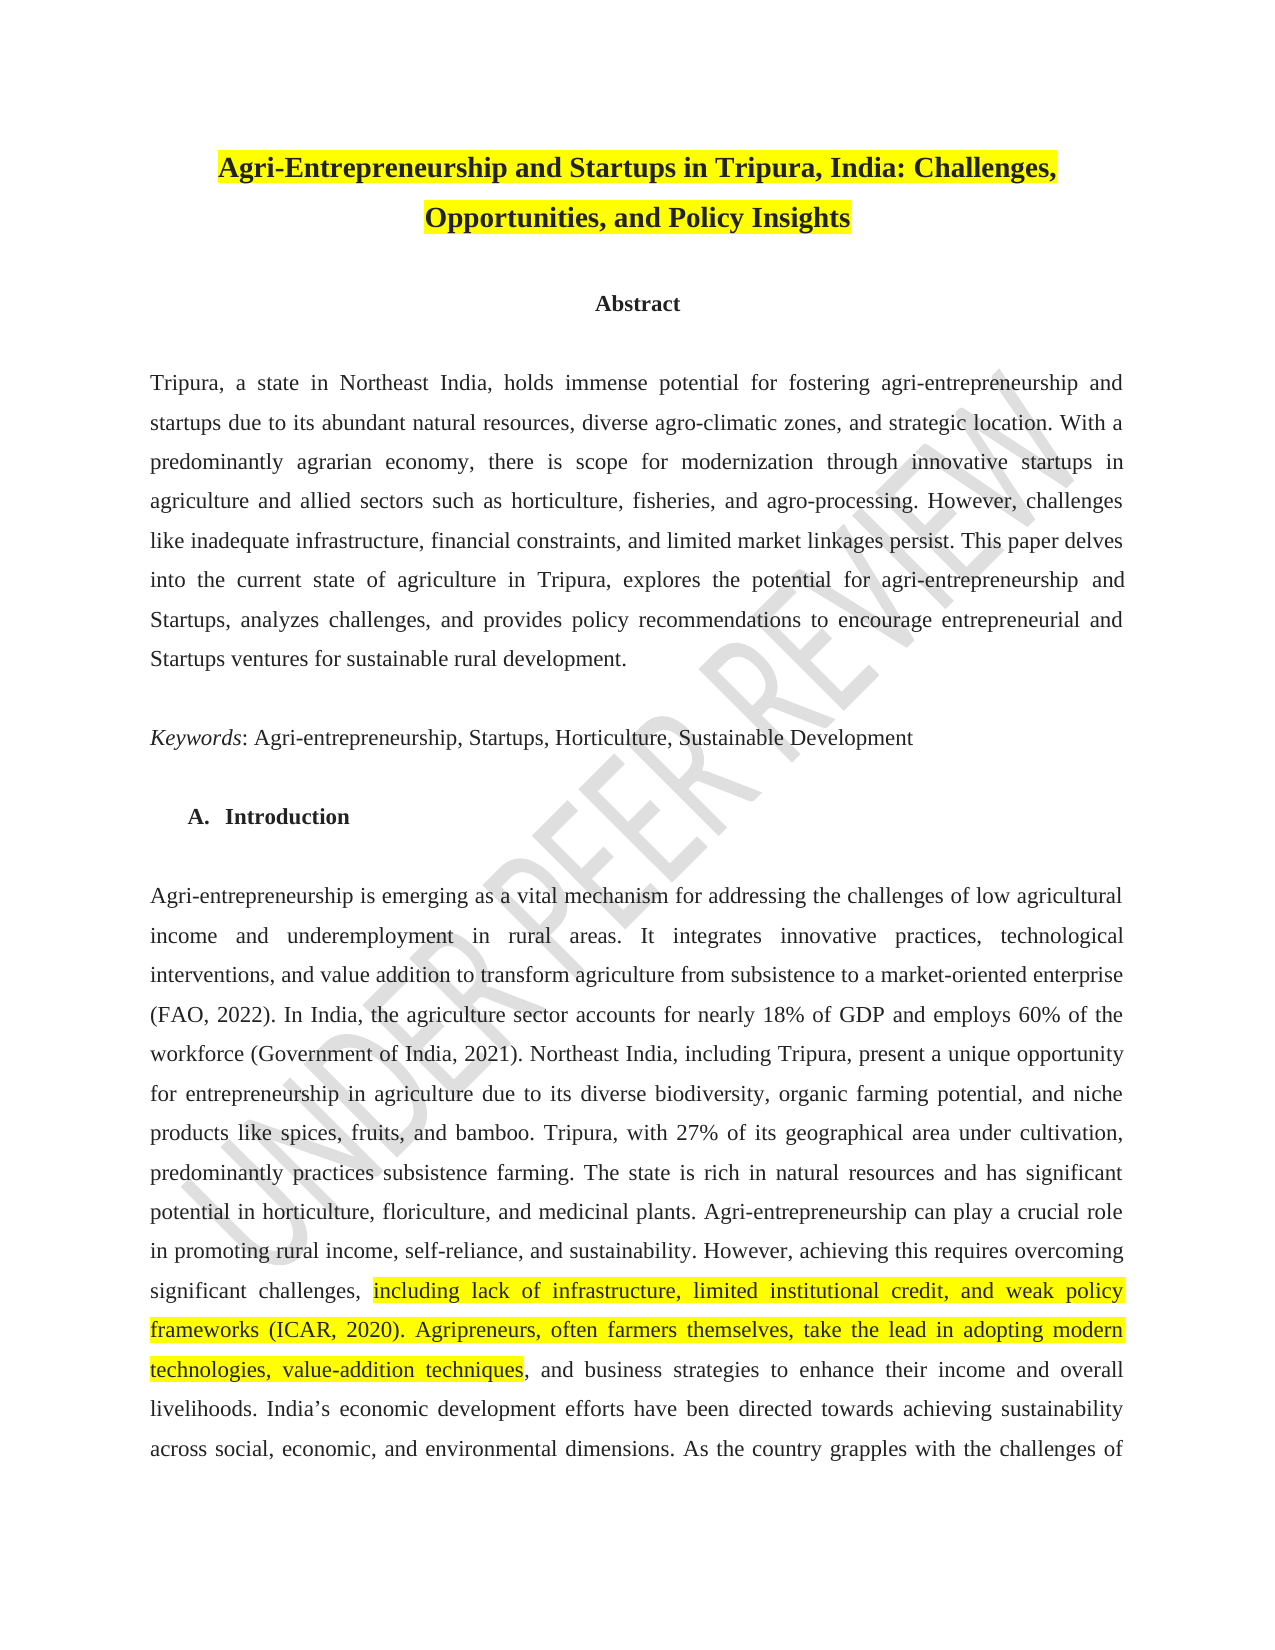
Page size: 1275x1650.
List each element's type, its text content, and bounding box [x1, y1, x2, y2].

list Introduction [187, 803, 1125, 830]
text Abstract [150, 290, 1125, 316]
text Agri-Entrepreneurship and Startups in Tripura, India: Challenges, Opportunities, and Policy Insights [150, 150, 1125, 234]
text Keywords: Agri-entrepreneurship, Startups, Horticulture, Sustainable Development [150, 724, 1125, 751]
text Tripura, a state in Northeast India, holds immense potential for fostering agri-entrepreneurship and startups due to its abundant natural resources, diverse agro-climatic zones, and strategic location. With a predominantly agrarian economy, there is scope for modernization through innovative startups in agriculture and allied sectors such as horticulture, fisheries, and agro-processing. However, challenges like inadequate infrastructure, financial constraints, and limited market linkages persist. This paper delves into the current state of agriculture in Tripura, explores the potential for agri-entrepreneurship and Startups, analyzes challenges, and provides policy recommendations to encourage entrepreneurial and Startups ventures for sustainable rural development. [150, 369, 1125, 672]
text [150, 1343, 1125, 1461]
